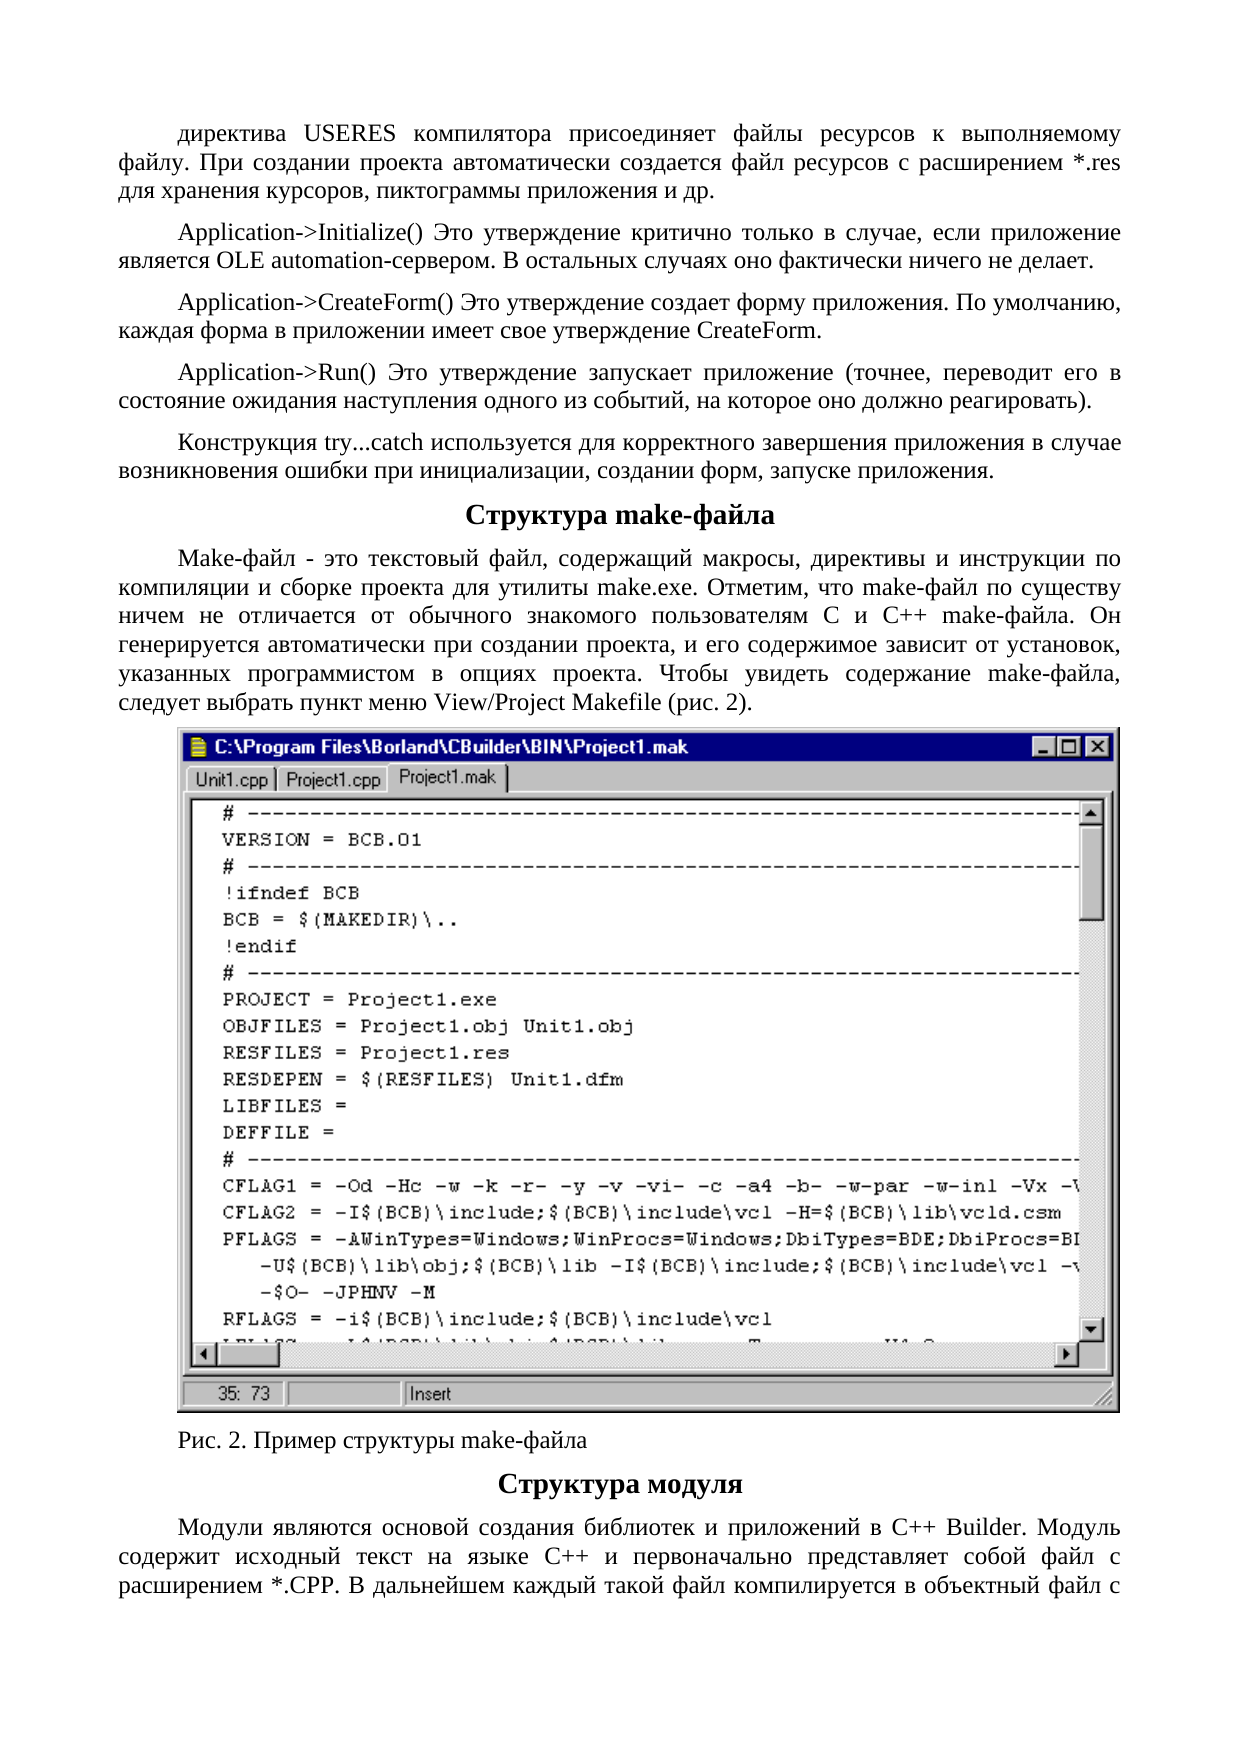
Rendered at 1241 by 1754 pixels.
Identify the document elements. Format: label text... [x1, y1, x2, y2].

text директива USERES компилятора присоединяет файлы ресурсов к выполняемому файлу. При создании проекта автоматически создается файл ресурсов с расширением *.res для хранения курсоров, пиктограммы приложения и др. [118, 118, 1122, 204]
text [118, 1512, 1122, 1598]
text Application->CreateForm() Это утверждение создает форму приложения. По умолчанию, каждая форма в приложении имеет свое утверждение CreateForm. [118, 287, 1122, 344]
text Make-файл - это текстовый файл, содержащий макросы, директивы и инструкции по компиляции и сборке проекта для утилиты make.exe. Отметим, что make-файл по существу ничем не отличается от обычного знакомого пользователям С и С++ make-файла. Он генерируется автоматически при создании проекта, и его содержимое зависит от установок, указанных программистом в опциях проекта. Чтобы увидеть содержание make-файла, следует выбрать пункт меню View/Project Makefile (рис. 2). [118, 543, 1122, 715]
text Application->Run() Это утверждение запускает приложение (точнее, переводит его в состояние ожидания наступления одного из событий, на которое оно должно реагировать). [118, 357, 1122, 414]
text Конструкция try...catch используется для корректного завершения приложения в случае возникновения ошибки при инициализации, создании форм, запуске приложения. [118, 427, 1122, 484]
text Структура make-файла [118, 497, 1122, 530]
text Application->Initialize() Это утверждение критично только в случае, если приложение является OLE automation-сервером. В остальных случаях оно фактически ничего не делает. [118, 217, 1122, 274]
text Структура модуля [118, 1466, 1122, 1500]
picture [177, 727, 1120, 1413]
text Рис. 2. Пример структуры make-файла [118, 1425, 1122, 1454]
